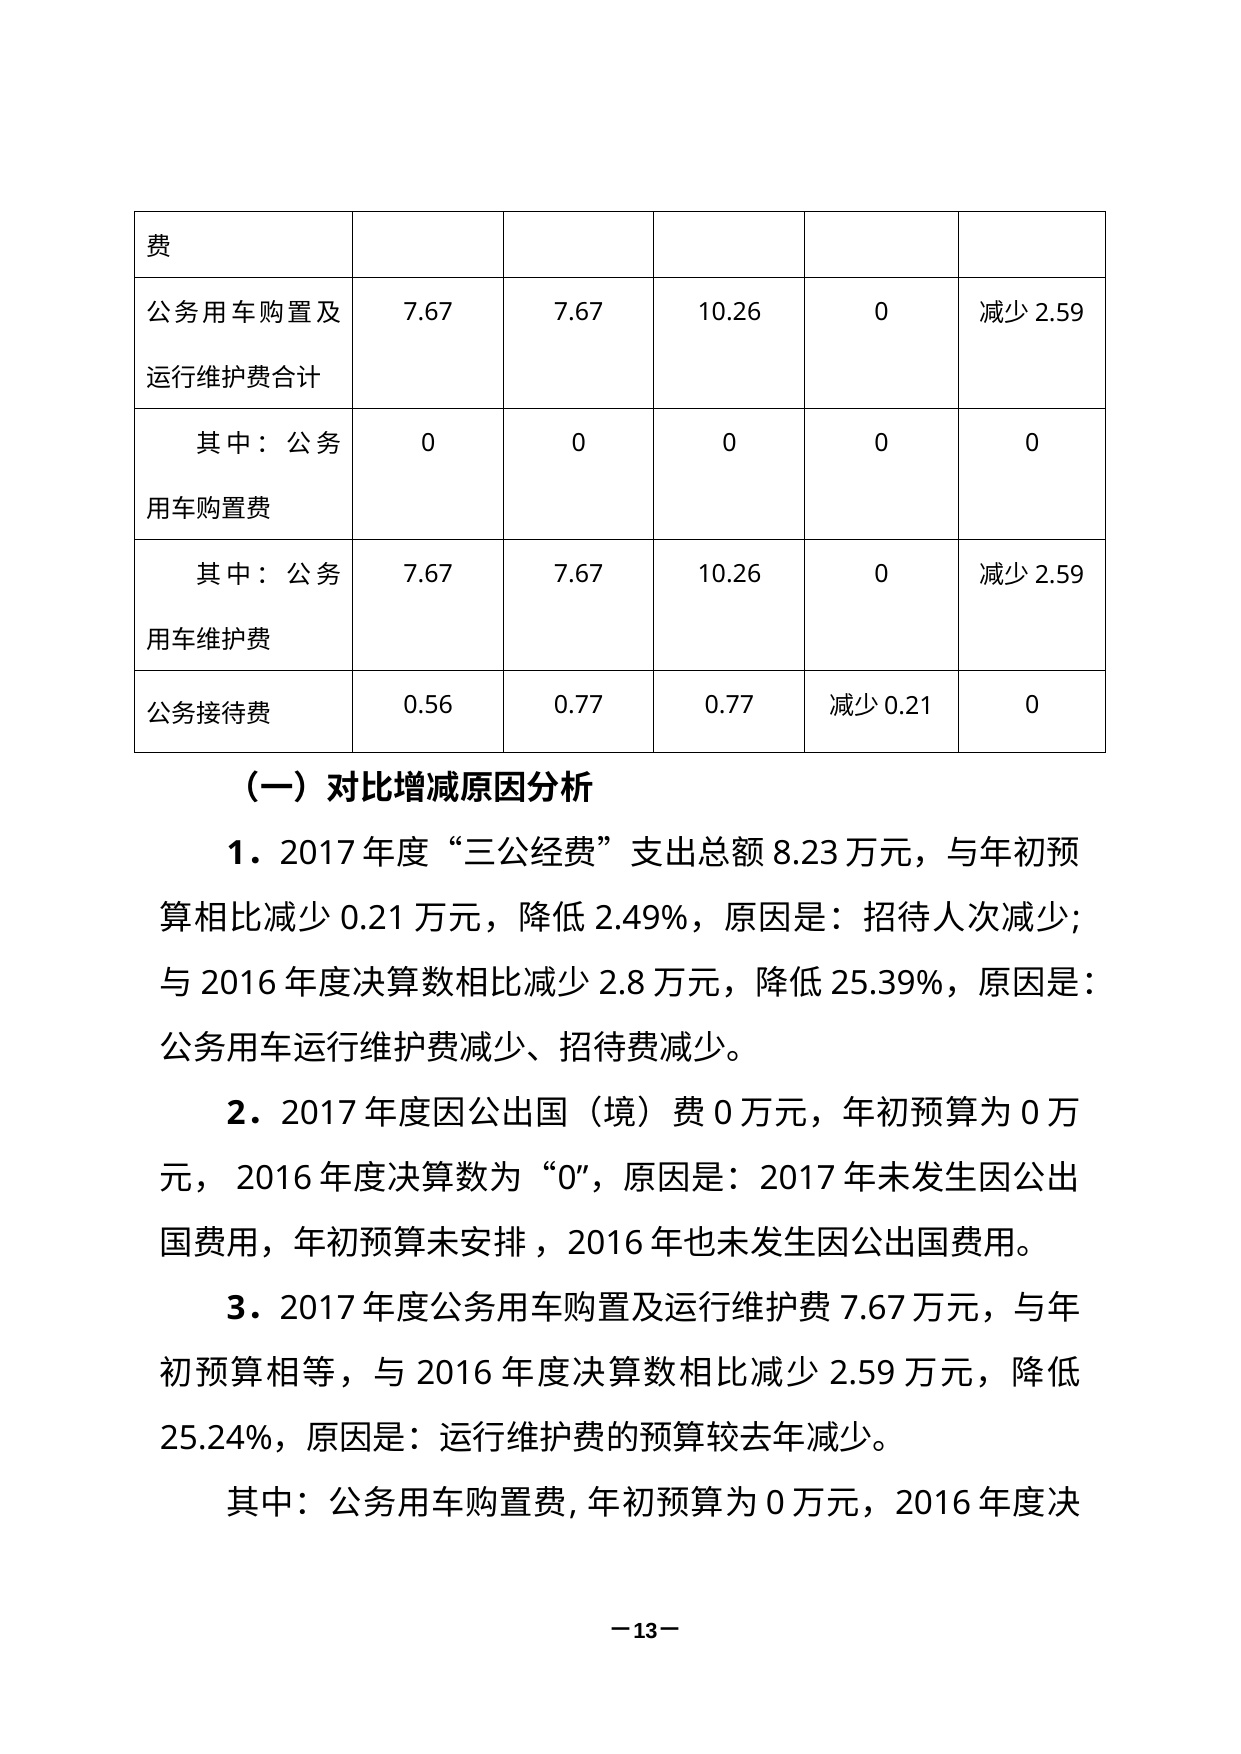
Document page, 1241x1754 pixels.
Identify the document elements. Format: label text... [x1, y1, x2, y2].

table_cell 0 [959, 409, 1105, 539]
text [159, 1468, 1081, 1533]
table_cell 减少2.59 [959, 278, 1105, 408]
table_cell 10.26 [654, 540, 804, 670]
table_cell 因公出国（境）费 [135, 212, 352, 277]
table_cell 公务接待费 [135, 671, 352, 752]
text 2．2017年度因公出国（境）费0万元，年初预算为0万元， 2016年度决算数为“0”，原因是：2017年未发生因公出国费用，年初预算未安排 ，2016年也未发生因公出国费用。 [159, 1078, 1081, 1273]
table_cell 0 [353, 212, 503, 277]
table_cell 0 [504, 409, 653, 539]
text （一）对比增减原因分析 [159, 753, 1081, 818]
table_cell 0 [654, 212, 804, 277]
table_cell 减少0.21 [805, 671, 958, 752]
table_cell 0 [805, 278, 958, 408]
table_cell 0 [959, 212, 1105, 277]
table_cell 10.26 [654, 278, 804, 408]
table_cell 7.67 [353, 540, 503, 670]
table_cell 0 [959, 671, 1105, 752]
table_cell 0.77 [654, 671, 804, 752]
text 1．2017年度“三公经费”支出总额8.23万元，与年初预算相比减少0.21万元，降低2.49%，原因是：招待人次减少;与2016年度决算数相比减少2.8万元，降低25.39%，原因是：公务用车运行维护费减少、招待费减少。 [159, 818, 1081, 1078]
table_cell 0.56 [353, 671, 503, 752]
table_cell 其中：公务用车维护费 [135, 540, 352, 670]
table_cell 0 [353, 409, 503, 539]
table_cell 7.67 [504, 278, 653, 408]
table_cell 7.67 [504, 540, 653, 670]
table_cell 7.67 [353, 278, 503, 408]
table_cell 0.77 [504, 671, 653, 752]
table_cell 0 [805, 409, 958, 539]
table_cell 其中：公务用车购置费 [135, 409, 352, 539]
table_cell 0 [805, 540, 958, 670]
table_cell 0 [805, 212, 958, 277]
table_cell 0 [654, 409, 804, 539]
table_cell 0 [504, 212, 653, 277]
table_cell 减少2.59 [959, 540, 1105, 670]
table_cell 公务用车购置及运行维护费合计 [135, 278, 352, 408]
text 3．2017年度公务用车购置及运行维护费7.67万元，与年初预算相等，与2016年度决算数相比减少2.59万元，降低25.24%，原因是：运行维护费的预算较去年减少。 [159, 1273, 1081, 1468]
